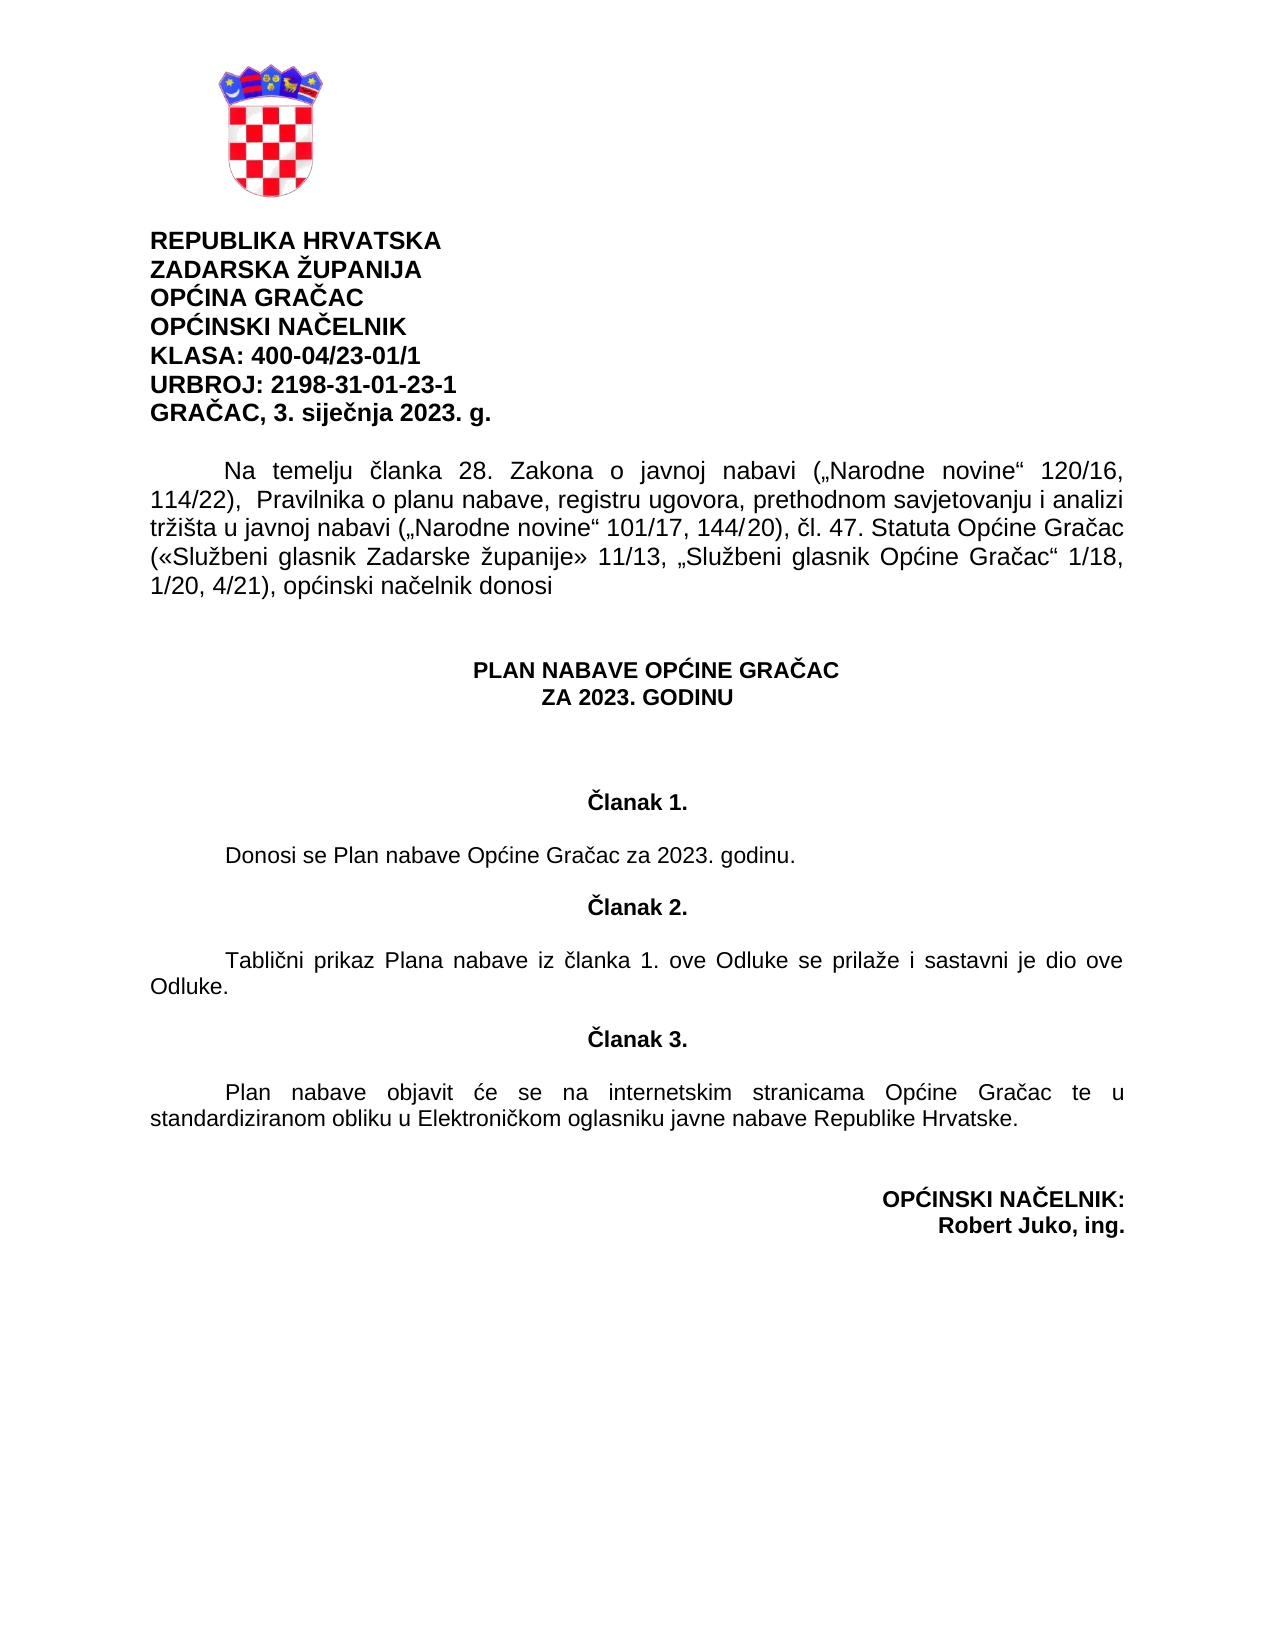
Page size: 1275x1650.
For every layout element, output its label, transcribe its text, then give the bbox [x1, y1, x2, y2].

text Članak 3. [150, 1026, 1125, 1052]
text Članak 2. [150, 894, 1125, 921]
text URBROJ: 2198-31-01-23-1 [150, 369, 1125, 398]
text KLASA: 400-04/23-01/1 [150, 341, 1125, 369]
text Donosi se Plan nabave Općine Gračac za 2023. godinu. [150, 842, 1125, 868]
text Robert Juko, ing. [150, 1212, 1125, 1238]
text OPĆINSKI NAČELNIK: [150, 1186, 1125, 1212]
text Na temelju članka 28. Zakona o javnoj nabavi („Narodne novine“ 120/16, 114/22), Pravilnika o planu nabave, registru ugovora, prethodnom savjetovanju i analizi tržišta u javnoj nabavi („Narodne novine“ 101/17, 144/20), čl. 47. Statuta Općine Gračac («Službeni glasnik Zadarske županije» 11/13, „Službeni glasnik Općine Gračac“ 1/18, 1/20, 4/21), općinski načelnik donosi [150, 456, 1125, 599]
text Tablični prikaz Plana nabave iz članka 1. ove Odluke se prilaže i sastavni je dio ove Odluke. [150, 947, 1125, 1000]
text ZA 2023. GODINU [150, 683, 1125, 710]
text Članak 1. [150, 789, 1125, 815]
text ZADARSKA ŽUPANIJA [150, 254, 1125, 283]
text GRAČAC, 3. siječnja 2023. g. [150, 398, 1125, 427]
text OPĆINA GRAČAC [150, 283, 1125, 312]
text OPĆINSKI NAČELNIK [150, 312, 1125, 341]
picture [217, 62, 324, 198]
text PLAN NABAVE OPĆINE GRAČAC [187, 657, 1125, 683]
text REPUBLIKA HRVATSKA [150, 226, 1125, 254]
text Plan nabave objavit će se na internetskim stranicama Općine Gračac te u standardiziranom obliku u Elektroničkom oglasniku javne nabave Republike Hrvatske. [150, 1079, 1125, 1131]
